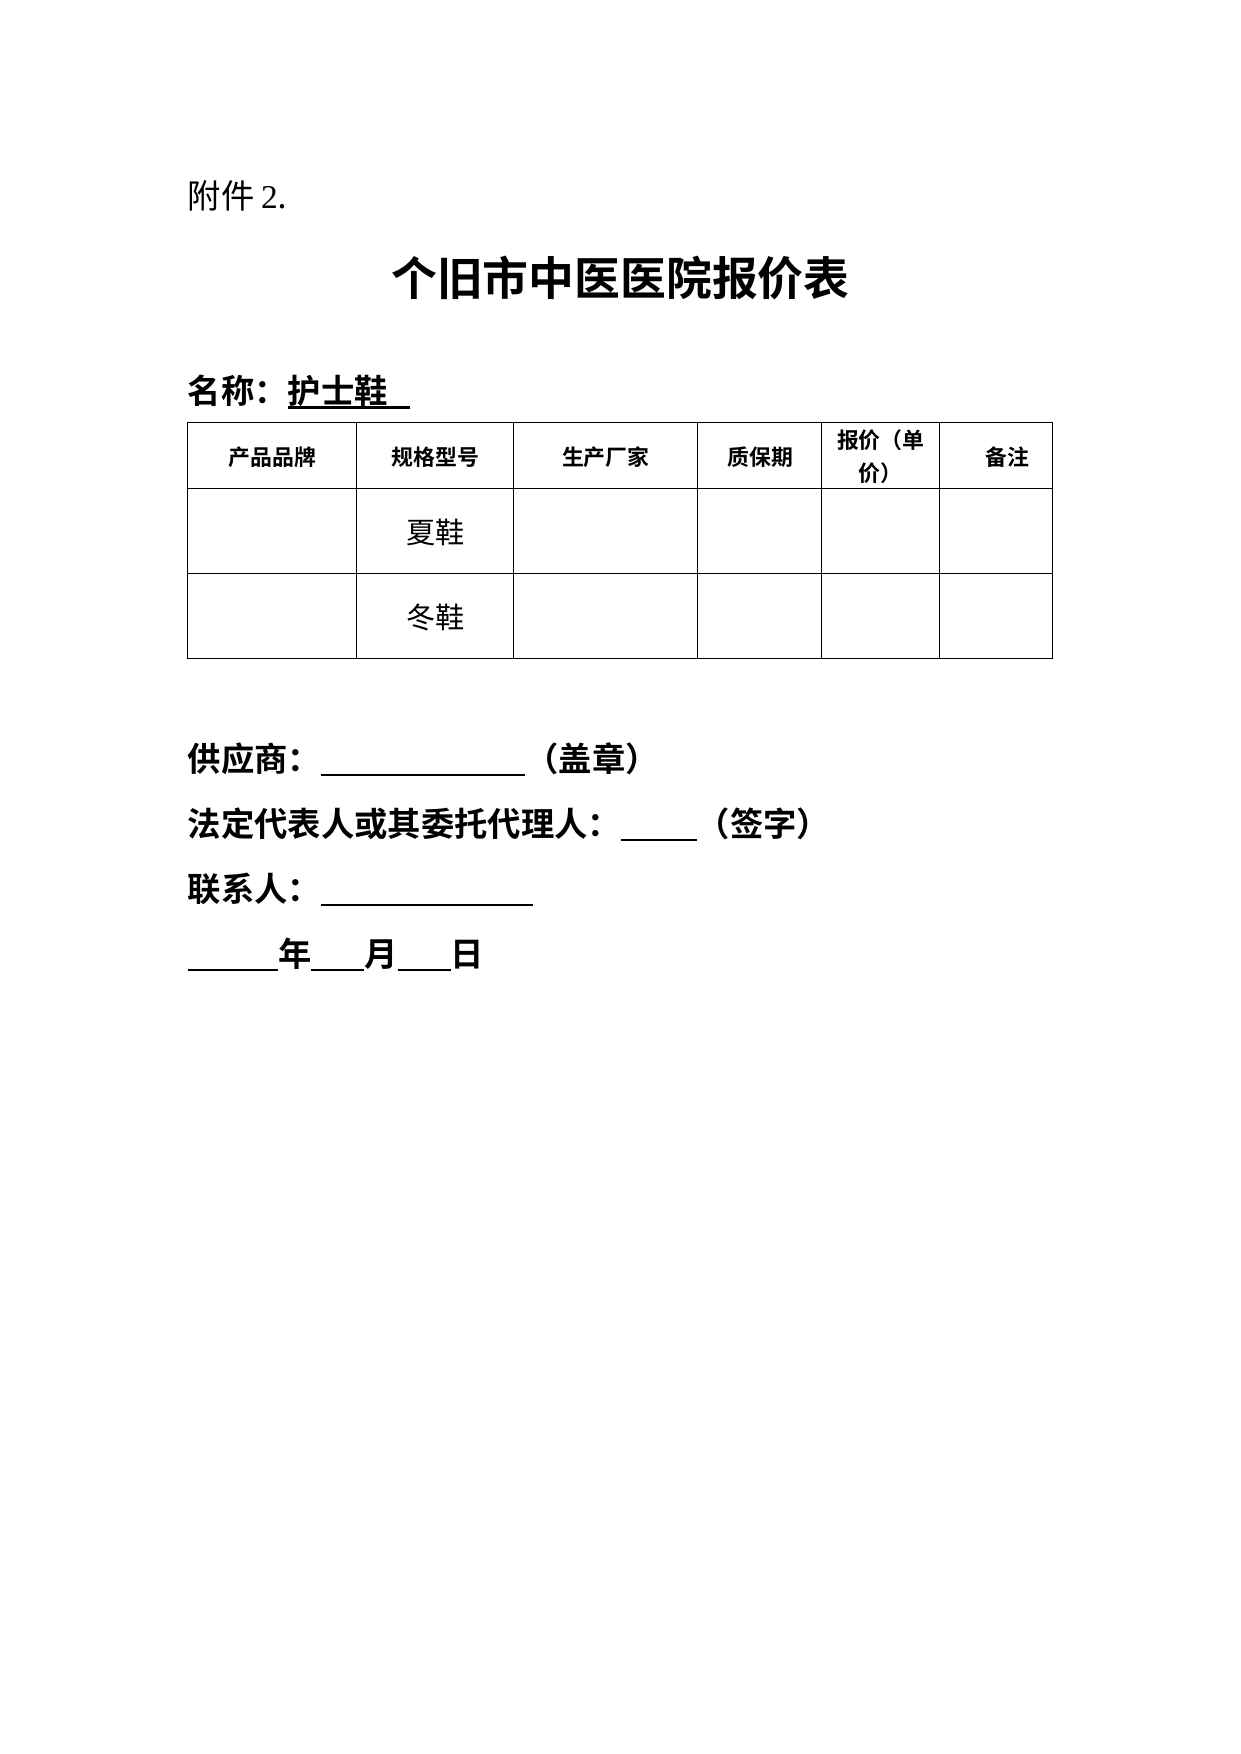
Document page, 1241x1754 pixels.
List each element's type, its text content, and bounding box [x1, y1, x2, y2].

table_cell [822, 489, 939, 573]
table_cell [514, 574, 697, 658]
text 法定代表人或其委托代理人： （签字） [187, 789, 1053, 854]
text 供应商： （盖章） [187, 724, 1053, 789]
text 联系人： [187, 854, 1053, 919]
table_cell 冬鞋 [357, 574, 513, 658]
text 附件2. [187, 162, 1053, 227]
table_cell [188, 489, 356, 573]
table_cell [188, 574, 356, 658]
subtitle 个旧市中医医院报价表 [187, 227, 1053, 324]
table_cell [698, 489, 821, 573]
table_header 产品品牌 [188, 423, 356, 488]
text 年 月 日 [187, 919, 1053, 984]
table_cell [940, 489, 1052, 573]
table_header 质保期 [698, 423, 821, 488]
table_cell [698, 574, 821, 658]
table_cell [822, 574, 939, 658]
table_cell 夏鞋 [357, 489, 513, 573]
table_header 备注 [940, 423, 1052, 488]
table_header 生产厂家 [514, 423, 697, 488]
table_cell [940, 574, 1052, 658]
table_header 报价（单价） [822, 423, 939, 488]
text 名称：护士鞋 [187, 357, 1053, 422]
table_header 规格型号 [357, 423, 513, 488]
table_cell [514, 489, 697, 573]
